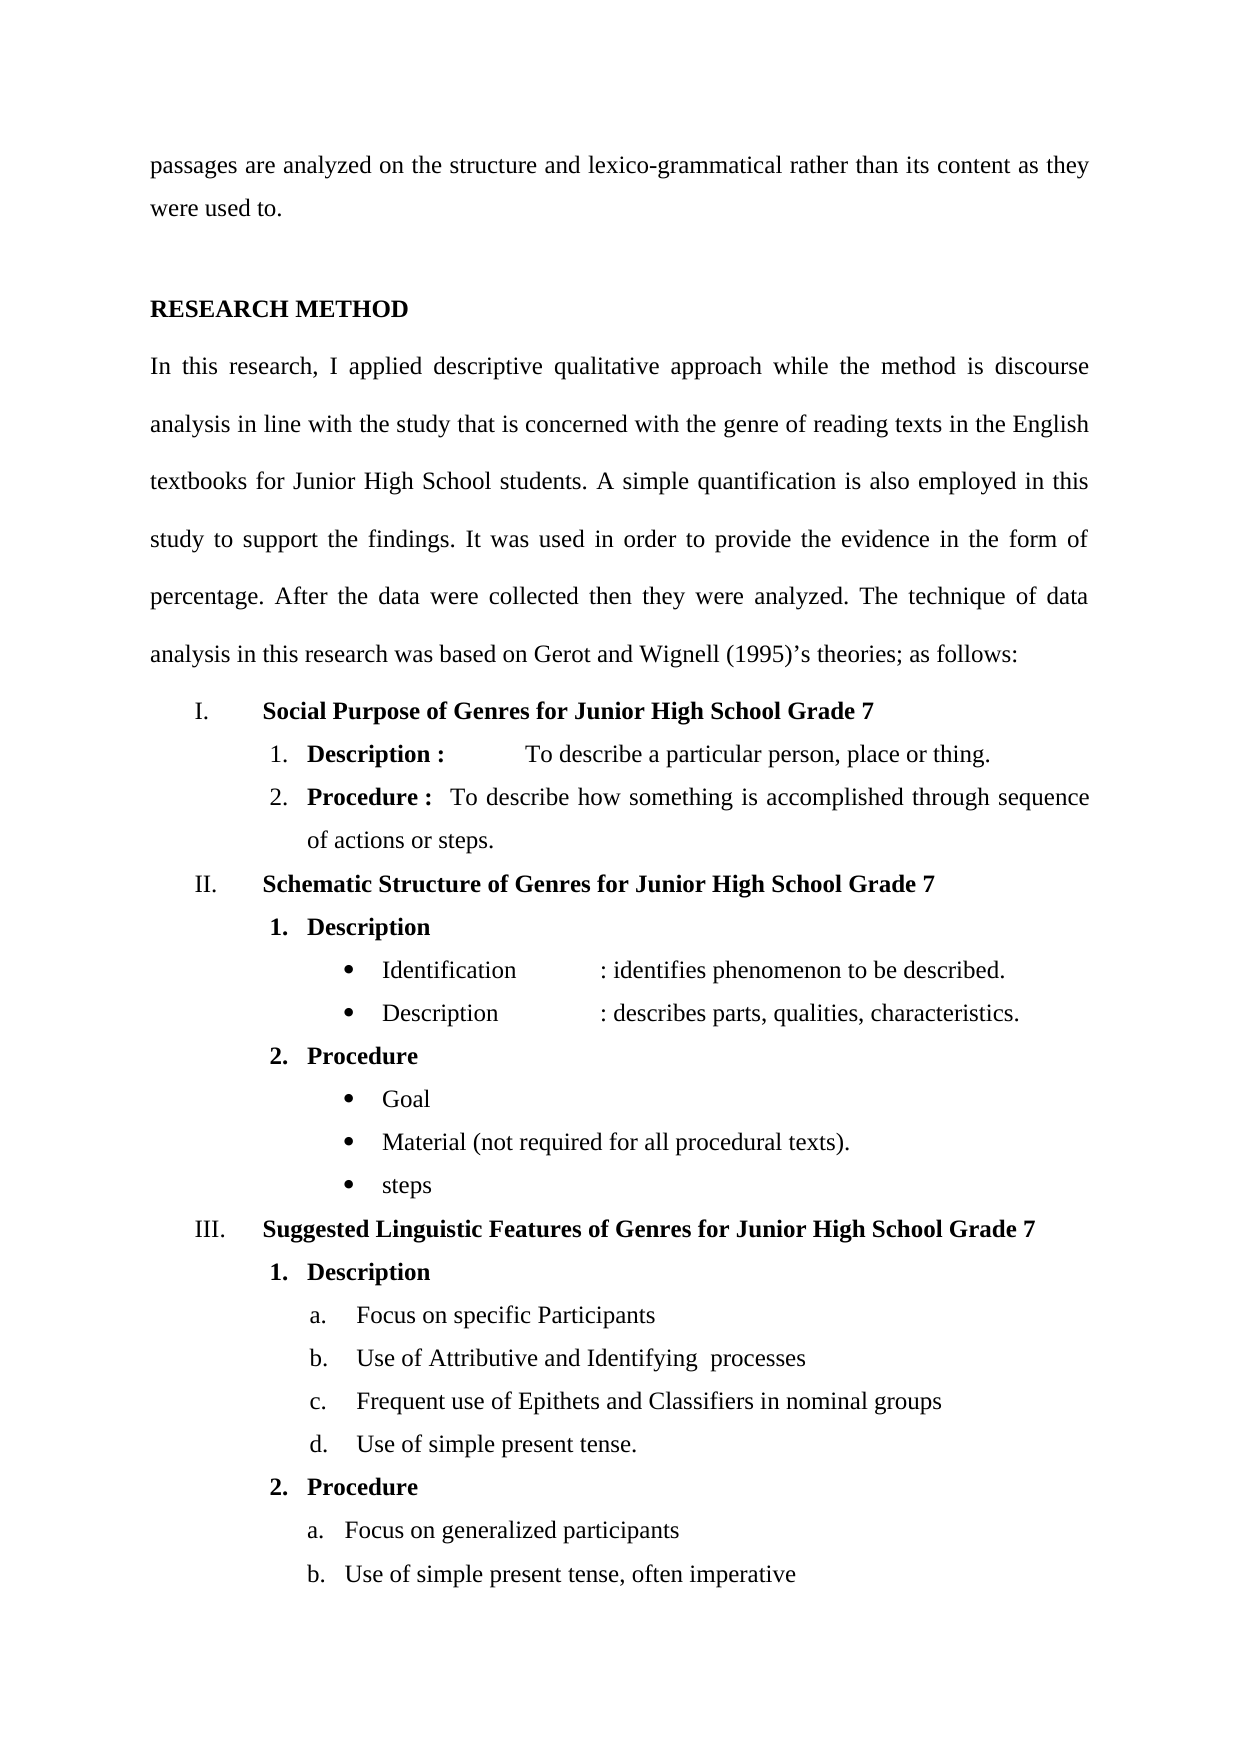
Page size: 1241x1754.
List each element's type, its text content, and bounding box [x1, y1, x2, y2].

text In this research, I applied descriptive qualitative approach while the method is discourse analysis in line with the study that is concerned with the genre of reading texts in the English textbooks for Junior High School students. A simple quantification is also employed in this study to support the findings. It was used in order to provide the evidence in the form of percentage. After the data were collected then they were analyzed. The technique of data analysis in this research was based on Gerot and Wignell (1995)’s theories; as follows: [150, 351, 1090, 667]
list Description [269, 1257, 1090, 1286]
list Suggested Linguistic Features of Genres for Junior High School Grade 7 [194, 1214, 1090, 1242]
list Description [269, 912, 1090, 941]
list Material (not required for all procedural texts). [344, 1127, 1090, 1156]
list Description : describes parts, qualities, characteristics. [344, 998, 1090, 1027]
list Procedure : To describe how something is accomplished through sequence of actions or steps. [269, 782, 1090, 854]
list Use of simple present tense, often imperative [307, 1559, 1090, 1587]
list steps [344, 1171, 1090, 1199]
list Description : To describe a particular person, place or thing. [269, 739, 1090, 768]
list Focus on specific Participants [309, 1300, 1090, 1329]
list Procedure [269, 1041, 1090, 1070]
list Schematic Structure of Genres for Junior High School Grade 7 [194, 869, 1090, 897]
list Social Purpose of Genres for Junior High School Grade 7 [194, 696, 1090, 725]
list Use of simple present tense. [309, 1429, 1090, 1458]
list Procedure [269, 1472, 1090, 1501]
list Goal [344, 1084, 1090, 1113]
list Identification : identifies phenomenon to be described. [344, 955, 1090, 984]
text RESEARCH METHOD [150, 294, 1090, 322]
list Focus on generalized participants [307, 1516, 1090, 1544]
list Use of Attributive and Identifying processes [309, 1343, 1090, 1372]
list Frequent use of Epithets and Classifiers in nominal groups [309, 1386, 1090, 1415]
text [150, 150, 1090, 222]
